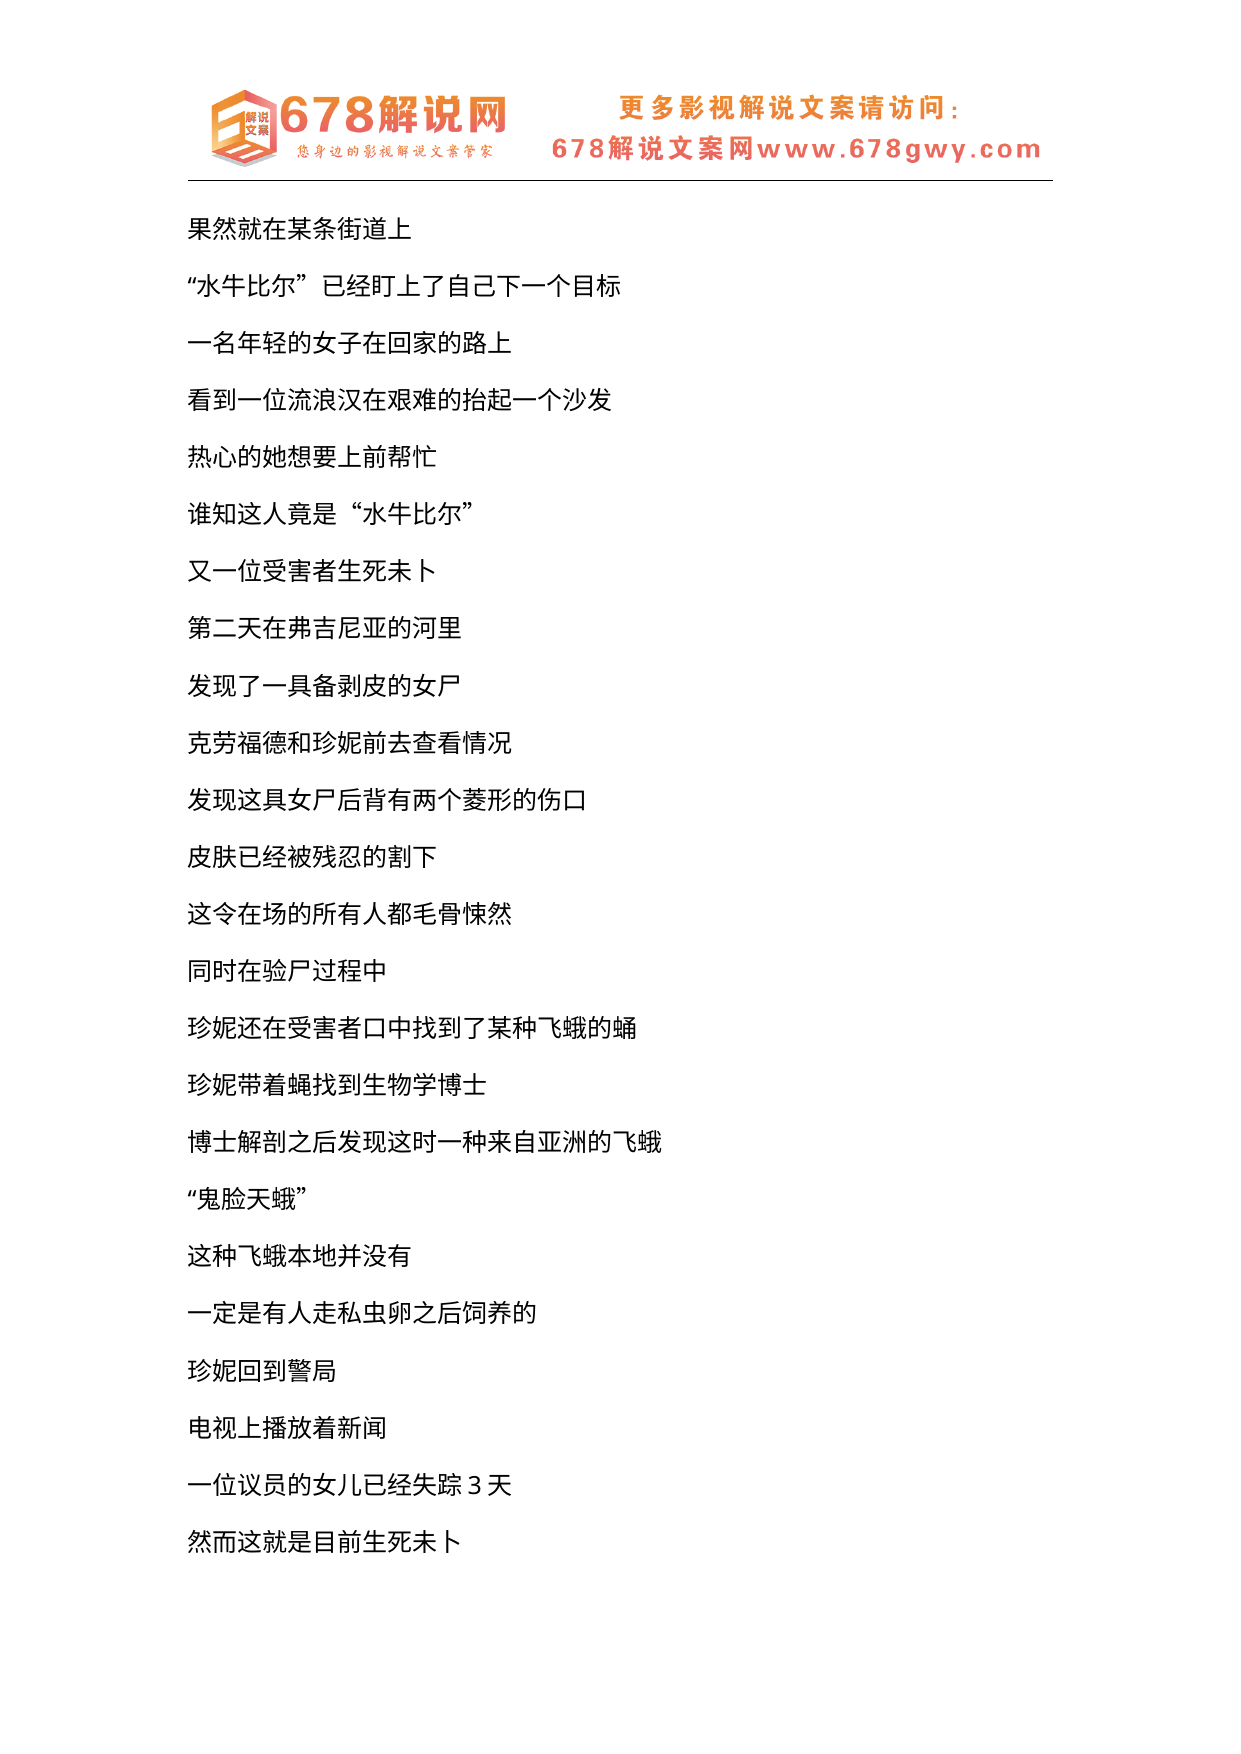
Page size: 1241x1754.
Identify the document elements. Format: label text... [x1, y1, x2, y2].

text “水牛比尔”已经盯上了自己下一个目标 [187, 266, 1053, 303]
text 珍妮回到警局 [187, 1351, 1053, 1387]
text 同时在验尸过程中 [187, 951, 1053, 988]
text 看到一位流浪汉在艰难的抬起一个沙发 [187, 381, 1053, 417]
text 然而这就是目前生死未卜 [187, 1522, 1053, 1558]
text 发现了一具备剥皮的女尸 [187, 666, 1053, 702]
text “鬼脸天蛾” [187, 1180, 1053, 1216]
text 电视上播放着新闻 [187, 1408, 1053, 1444]
text 博士解剖之后发现这时一种来自亚洲的飞蛾 [187, 1123, 1053, 1159]
text 果然就在某条街道上 [187, 209, 1053, 246]
text 一位议员的女儿已经失踪3天 [187, 1465, 1053, 1501]
text 珍妮还在受害者口中找到了某种飞蛾的蛹 [187, 1008, 1053, 1045]
picture [188, 73, 1052, 178]
text 第二天在弗吉尼亚的河里 [187, 609, 1053, 645]
text 这种飞蛾本地并没有 [187, 1237, 1053, 1273]
text 皮肤已经被残忍的割下 [187, 837, 1053, 873]
text 又一位受害者生死未卜 [187, 552, 1053, 588]
text 热心的她想要上前帮忙 [187, 438, 1053, 474]
text 这令在场的所有人都毛骨悚然 [187, 894, 1053, 931]
text 发现这具女尸后背有两个菱形的伤口 [187, 780, 1053, 816]
text 珍妮带着蝇找到生物学博士 [187, 1066, 1053, 1102]
text 克劳福德和珍妮前去查看情况 [187, 723, 1053, 759]
text 谁知这人竟是“水牛比尔” [187, 495, 1053, 531]
text 一定是有人走私虫卵之后饲养的 [187, 1294, 1053, 1330]
text 一名年轻的女子在回家的路上 [187, 323, 1053, 360]
